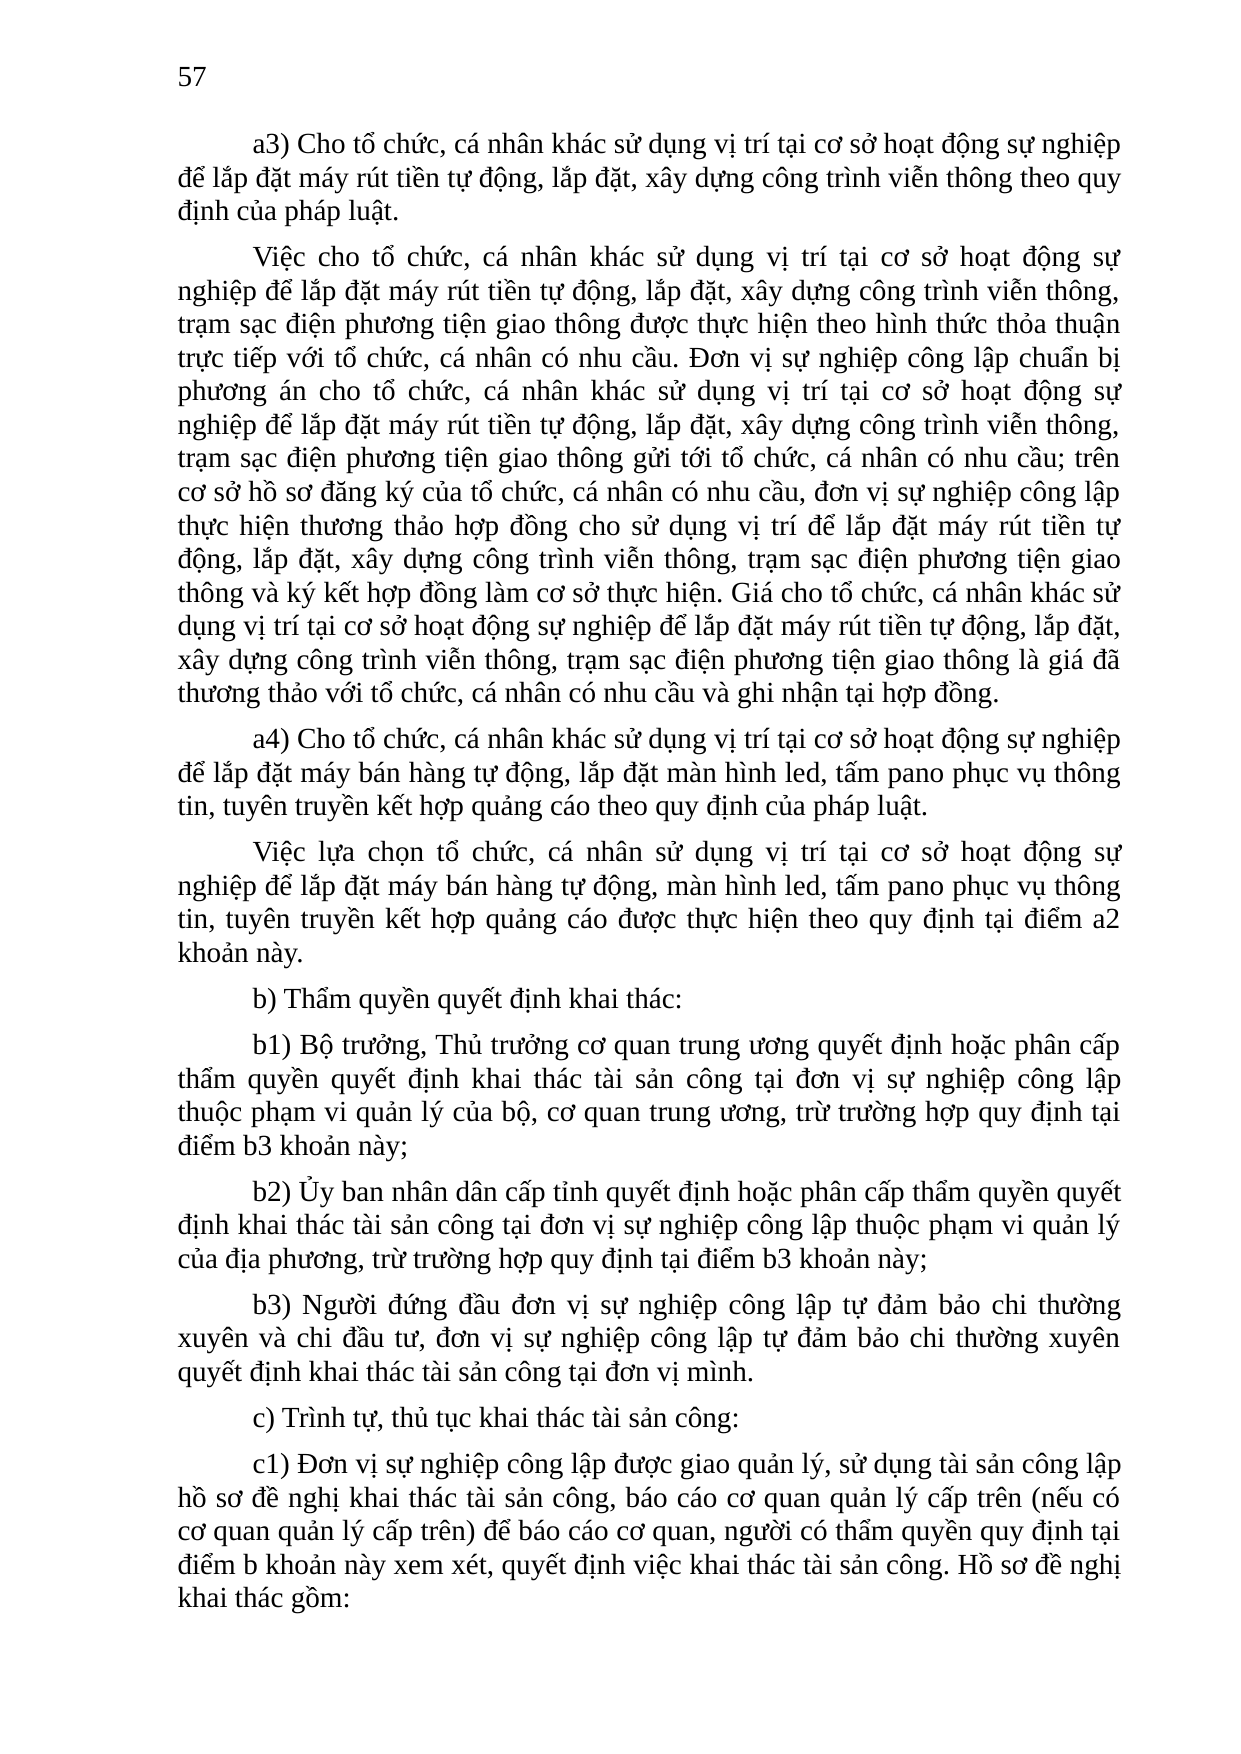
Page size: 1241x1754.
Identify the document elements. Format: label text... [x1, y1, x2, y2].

text a3) Cho tổ chức, cá nhân khác sử dụng vị trí tại cơ sở hoạt động sự nghiệp để lắp đặt máy rút tiền tự động, lắp đặt, xây dựng công trình viễn thông theo quy định của pháp luật. [177, 126, 1122, 227]
text a4) Cho tổ chức, cá nhân khác sử dụng vị trí tại cơ sở hoạt động sự nghiệp để lắp đặt máy bán hàng tự động, lắp đặt màn hình led, tấm pano phục vụ thông tin, tuyên truyền kết hợp quảng cáo theo quy định của pháp luật. [177, 721, 1122, 822]
text b) Thẩm quyền quyết định khai thác: [177, 981, 1122, 1015]
text c) Trình tự, thủ tục khai thác tài sản công: [177, 1400, 1122, 1434]
text b2) Ủy ban nhân dân cấp tỉnh quyết định hoặc phân cấp thẩm quyền quyết định khai thác tài sản công tại đơn vị sự nghiệp công lập thuộc phạm vi quản lý của địa phương, trừ trường hợp quy định tại điểm b3 khoản này; [177, 1174, 1122, 1274]
text Việc lựa chọn tổ chức, cá nhân sử dụng vị trí tại cơ sở hoạt động sự nghiệp để lắp đặt máy bán hàng tự động, màn hình led, tấm pano phục vụ thông tin, tuyên truyền kết hợp quảng cáo được thực hiện theo quy định tại điểm a2 khoản này. [177, 834, 1122, 969]
text c1) Đơn vị sự nghiệp công lập được giao quản lý, sử dụng tài sản công lập hồ sơ đề nghị khai thác tài sản công, báo cáo cơ quan quản lý cấp trên (nếu có cơ quan quản lý cấp trên) để báo cáo cơ quan, người có thẩm quyền quy định tại điểm b khoản này xem xét, quyết định việc khai thác tài sản công. Hồ sơ đề nghị khai thác gồm: [177, 1446, 1122, 1614]
text Việc cho tổ chức, cá nhân khác sử dụng vị trí tại cơ sở hoạt động sự nghiệp để lắp đặt máy rút tiền tự động, lắp đặt, xây dựng công trình viễn thông, trạm sạc điện phương tiện giao thông được thực hiện theo hình thức thỏa thuận trực tiếp với tổ chức, cá nhân có nhu cầu. Đơn vị sự nghiệp công lập chuẩn bị phương án cho tổ chức, cá nhân khác sử dụng vị trí tại cơ sở hoạt động sự nghiệp để lắp đặt máy rút tiền tự động, lắp đặt, xây dựng công trình viễn thông, trạm sạc điện phương tiện giao thông gửi tới tổ chức, cá nhân có nhu cầu; trên cơ sở hồ sơ đăng ký của tổ chức, cá nhân có nhu cầu, đơn vị sự nghiệp công lập thực hiện thương thảo hợp đồng cho sử dụng vị trí để lắp đặt máy rút tiền tự động, lắp đặt, xây dựng công trình viễn thông, trạm sạc điện phương tiện giao thông và ký kết hợp đồng làm cơ sở thực hiện. Giá cho tổ chức, cá nhân khác sử dụng vị trí tại cơ sở hoạt động sự nghiệp để lắp đặt máy rút tiền tự động, lắp đặt, xây dựng công trình viễn thông, trạm sạc điện phương tiện giao thông là giá đã thương thảo với tổ chức, cá nhân có nhu cầu và ghi nhận tại hợp đồng. [177, 239, 1122, 709]
text b3) Người đứng đầu đơn vị sự nghiệp công lập tự đảm bảo chi thường xuyên và chi đầu tư, đơn vị sự nghiệp công lập tự đảm bảo chi thường xuyên quyết định khai thác tài sản công tại đơn vị mình. [177, 1287, 1122, 1388]
text b1) Bộ trưởng, Thủ trưởng cơ quan trung ương quyết định hoặc phân cấp thẩm quyền quyết định khai thác tài sản công tại đơn vị sự nghiệp công lập thuộc phạm vi quản lý của bộ, cơ quan trung ương, trừ trường hợp quy định tại điểm b3 khoản này; [177, 1027, 1122, 1161]
